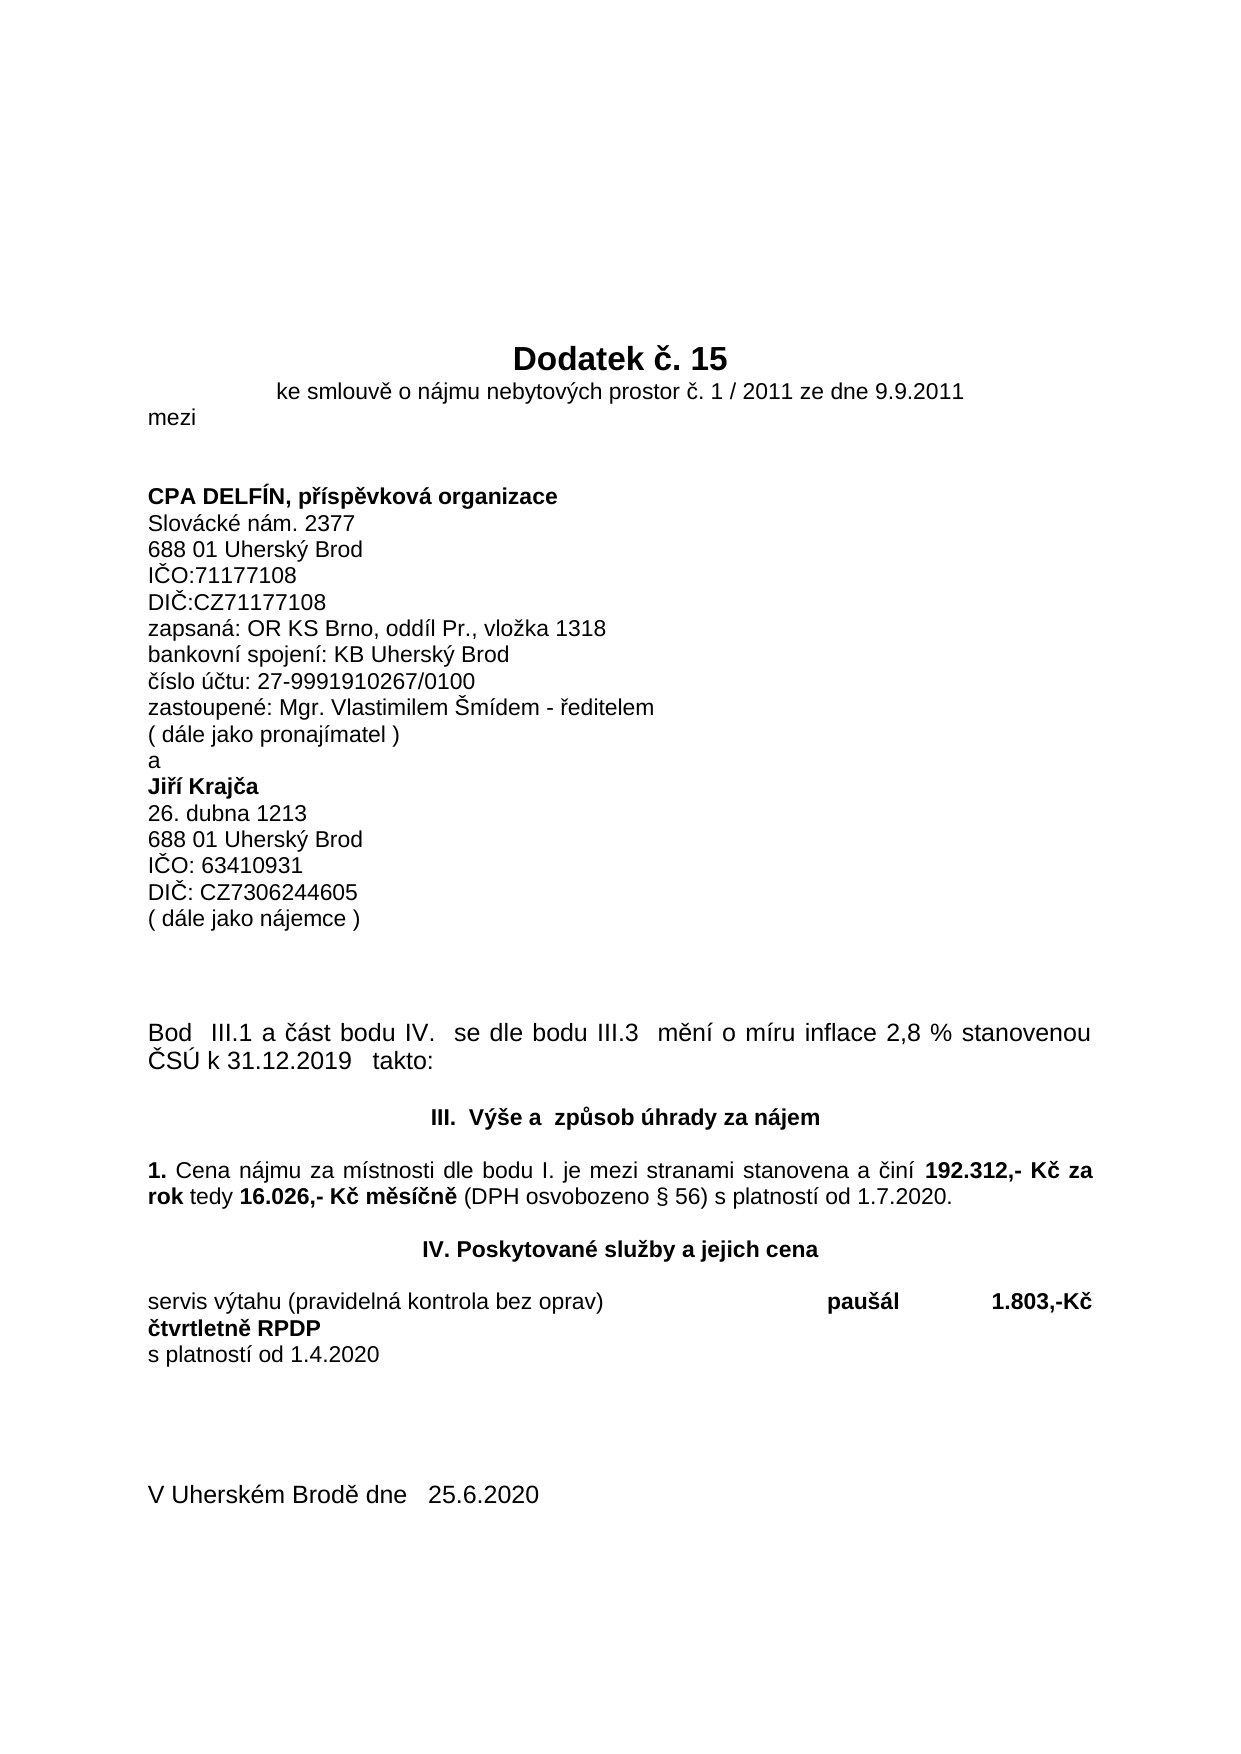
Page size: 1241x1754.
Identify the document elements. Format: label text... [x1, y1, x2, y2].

text 688 01 Uherský Brod [148, 536, 1093, 562]
text IČO:71177108 DIČ:CZ71177108 [148, 562, 1093, 615]
text IV. Poskytované služby a jejich cena [148, 1236, 1093, 1262]
text servis výtahu (pravidelná kontrola bez oprav) paušál 1.803,-Kč čtvrtletně RPDP [148, 1288, 1093, 1341]
text Jiří Krajča [148, 773, 1093, 799]
text bankovní spojení: KB Uherský Brod [148, 641, 1093, 668]
text DIČ: CZ7306244605 [148, 879, 1093, 905]
text IČO: 63410931 [148, 852, 1093, 879]
text Slovácké nám. 2377 [148, 510, 1093, 536]
text a [148, 747, 1093, 773]
text zastoupené: Mgr. Vlastimilem Šmídem - ředitelem [148, 694, 1093, 721]
text Dodatek č. 15 [148, 339, 1093, 378]
text 26. dubna 1213 [148, 799, 1093, 826]
text s platností od 1.4.2020 [148, 1341, 1093, 1367]
text číslo účtu: 27-9991910267/0100 [148, 668, 1093, 694]
text 688 01 Uherský Brod [148, 826, 1093, 852]
text CPA DELFÍN, příspěvková organizace [148, 483, 1093, 510]
text ke smlouvě o nájmu nebytových prostor č. 1 / 2011 ze dne 9.9.2011 [148, 378, 1093, 404]
text Bod III.1 a část bodu IV. se dle bodu III.3 mění o míru inflace 2,8 % stanovenou ČSÚ k 31.12.2019 takto: [148, 1018, 1093, 1075]
text V Uherském Brodě dne 25.6.2020 [148, 1480, 1093, 1509]
text mezi [148, 404, 1093, 431]
text zapsaná: OR KS Brno, oddíl Pr., vložka 1318 [148, 615, 1093, 641]
text III. Výše a způsob úhrady za nájem [158, 1104, 1093, 1130]
text ( dále jako nájemce ) [148, 905, 1093, 931]
text 1. Cena nájmu za místnosti dle bodu I. je mezi stranami stanovena a činí 192.312,- Kč za rok tedy 16.026,- Kč měsíčně (DPH osvobozeno § 56) s platností od 1.7.2020. [148, 1157, 1093, 1209]
text ( dále jako pronajímatel ) [148, 721, 1093, 747]
